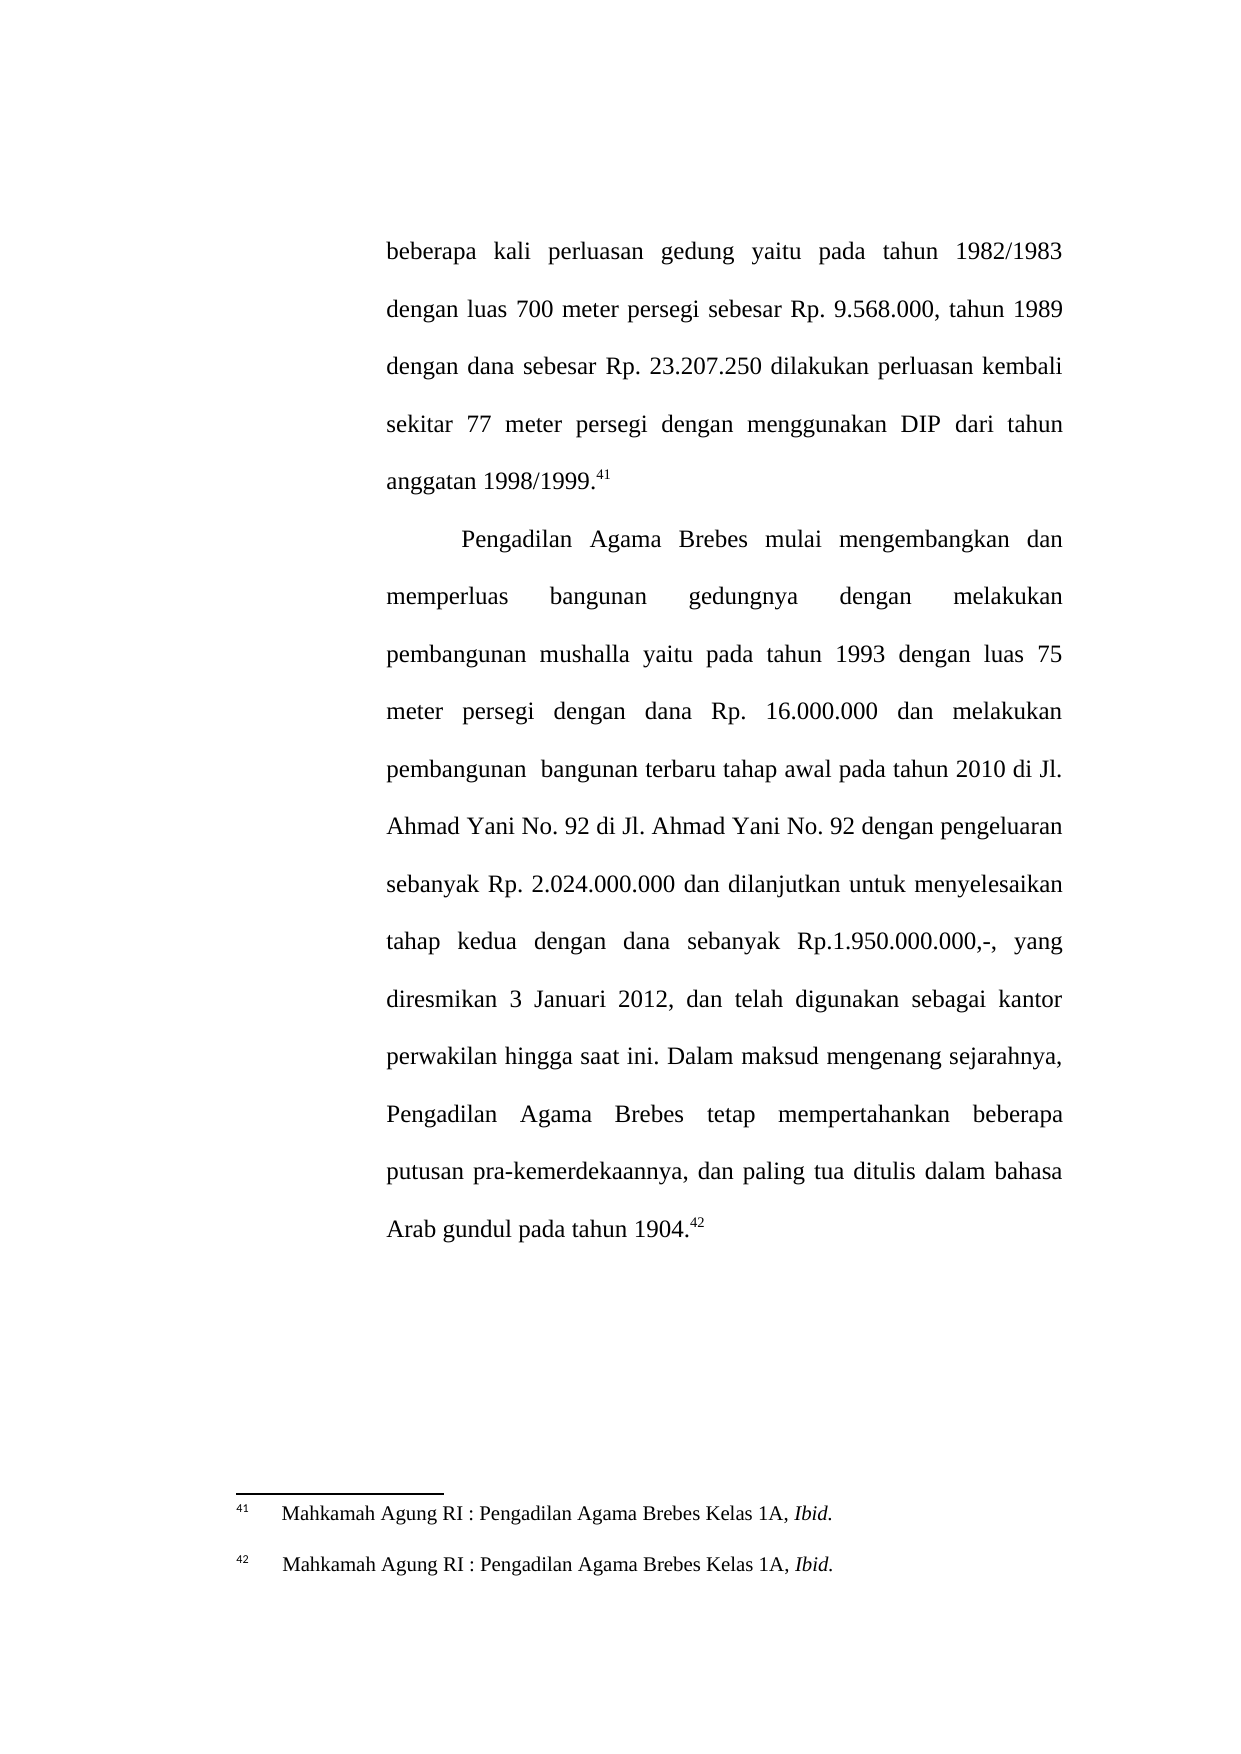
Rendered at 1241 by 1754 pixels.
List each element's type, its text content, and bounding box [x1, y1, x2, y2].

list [386, 236, 1063, 495]
list Pengadilan Agama Brebes mulai mengembangkan dan memperluas bangunan gedungnya dengan melakukan pembangunan mushalla yaitu pada tahun 1993 dengan luas 75 meter persegi dengan dana Rp. 16.000.000 dan melakukan pembangunan bangunan terbaru tahap awal pada tahun 2010 di Jl. Ahmad Yani No. 92 di Jl. Ahmad Yani No. 92 dengan pengeluaran sebanyak Rp. 2.024.000.000 dan dilanjutkan untuk menyelesaikan tahap kedua dengan dana sebanyak Rp.1.950.000.000,-, yang diresmikan 3 Januari 2012, dan telah digunakan sebagai kantor perwakilan hingga saat ini. Dalam maksud mengenang sejarahnya, Pengadilan Agama Brebes tetap mempertahankan beberapa putusan pra-kemerdekaannya, dan paling tua ditulis dalam bahasa Arab gundul pada tahun 1904. [386, 524, 1063, 1242]
